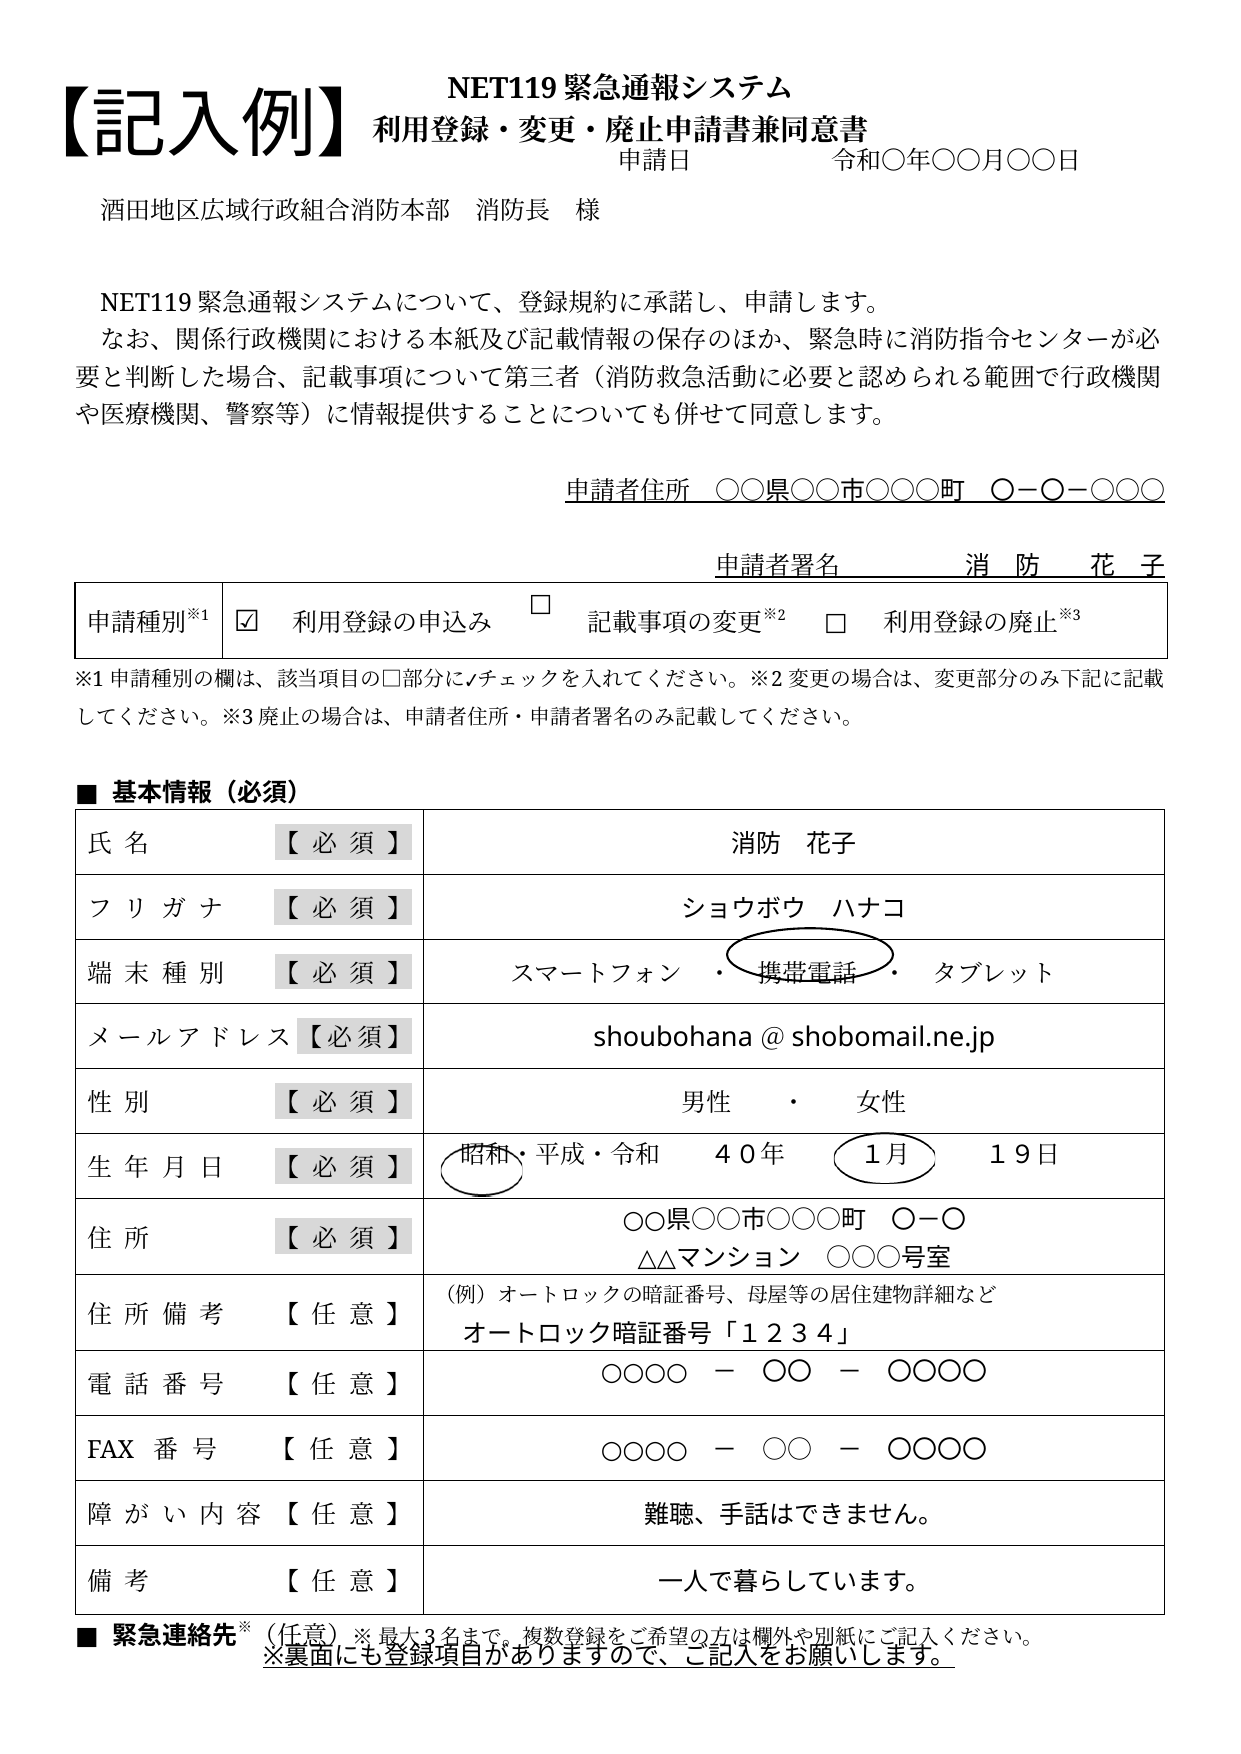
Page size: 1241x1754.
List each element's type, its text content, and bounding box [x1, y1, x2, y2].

table_cell 住所 【必須】 [76, 1199, 423, 1274]
table_cell フリガナ 【必須】 [76, 875, 423, 939]
table_header □ [813, 583, 872, 658]
table_cell 住所備考 【任意】 [76, 1275, 423, 1350]
table_cell ○○県○○市○○○町 〇－〇 △△マンション ○○○号室 [424, 1199, 1164, 1274]
table_cell 一人で暮らしています。 [424, 1546, 1164, 1614]
text 酒田地区広域行政組合消防本部 消防長 様 [75, 190, 1165, 227]
text 申請者住所 ○○県○○市○○○町 〇－〇－○○○ [75, 469, 1165, 507]
table_header 令和〇年〇〇月〇〇日 [709, 140, 1089, 190]
table_cell FAX番号 【任意】 [76, 1416, 423, 1480]
table_header [518, 583, 576, 658]
table_cell スマートフォン ・ 携帯電話 ・ タブレット [424, 940, 1164, 1003]
picture [440, 1145, 523, 1197]
list 緊急連絡先※（任意）※ 最大3名まで。複数登録をご希望の方は欄外や別紙にご記入ください。 [75, 1615, 1165, 1652]
table_header 氏名 【必須】 [76, 810, 423, 874]
table_cell 備考 【任意】 [76, 1546, 423, 1614]
table_header 記載事項の変更※2 [576, 583, 813, 658]
table_cell ○○○○ － ○○ － 〇〇〇〇 [424, 1416, 1164, 1480]
picture [833, 1132, 936, 1184]
table_header 申請日 [606, 140, 709, 190]
text 申請者署名 消 防 花 子 [75, 544, 1165, 582]
table_header 利用登録の申込み [281, 583, 517, 658]
table_cell 性別 【必須】 [76, 1069, 423, 1133]
table_header 申請種別※1 [76, 583, 222, 658]
table_cell 障がい内容【任意】 [76, 1481, 423, 1545]
text NET119緊急通報システムについて、登録規約に承諾し、申請します。 [75, 282, 1165, 319]
table_header 利用登録の廃止※3 [872, 583, 1167, 658]
table_cell 端末種別 【必須】 [76, 940, 423, 1003]
table_cell メールアドレス【必須】 [76, 1004, 423, 1068]
table_cell ○○○○ － 〇〇 － 〇〇〇〇 [424, 1351, 1164, 1415]
text ※1 申請種別の欄は、該当項目の□部分に✔チェックを入れてください。※2 変更の場合は、変更部分のみ下記に記載してください。※3 廃止の場合は、申請者住所・申請者署名のみ記載してください。 [75, 659, 1165, 734]
table_cell （例）オートロックの暗証番号、母屋等の居住建物詳細など オートロック暗証番号「１２３４」 [424, 1275, 1164, 1350]
table_cell shoubohana ＠ shobomail.ne.jp [424, 1004, 1164, 1068]
table_cell 難聴、手話はできません。 [424, 1481, 1164, 1545]
table_cell ショウボウ ハナコ [424, 875, 1164, 939]
table_header 消防 花子 [424, 810, 1164, 874]
table_cell 電話番号 【任意】 [76, 1351, 423, 1415]
table_cell 昭和・平成・令和 ４０年 １月 １９日 [424, 1134, 1164, 1198]
list 基本情報（必須） [75, 772, 1165, 809]
table_cell 男性 ・ 女性 [424, 1069, 1164, 1133]
table_header ☑ [223, 583, 281, 658]
text なお、関係行政機関における本紙及び記載情報の保存のほか、緊急時に消防指令センターが必要と判断した場合、記載事項について第三者（消防救急活動に必要と認められる範囲で行政機関や医療機関、警察等）に情報提供することについても併せて同意します。 [75, 319, 1165, 432]
table_cell 生年月日 【必須】 [76, 1134, 423, 1198]
